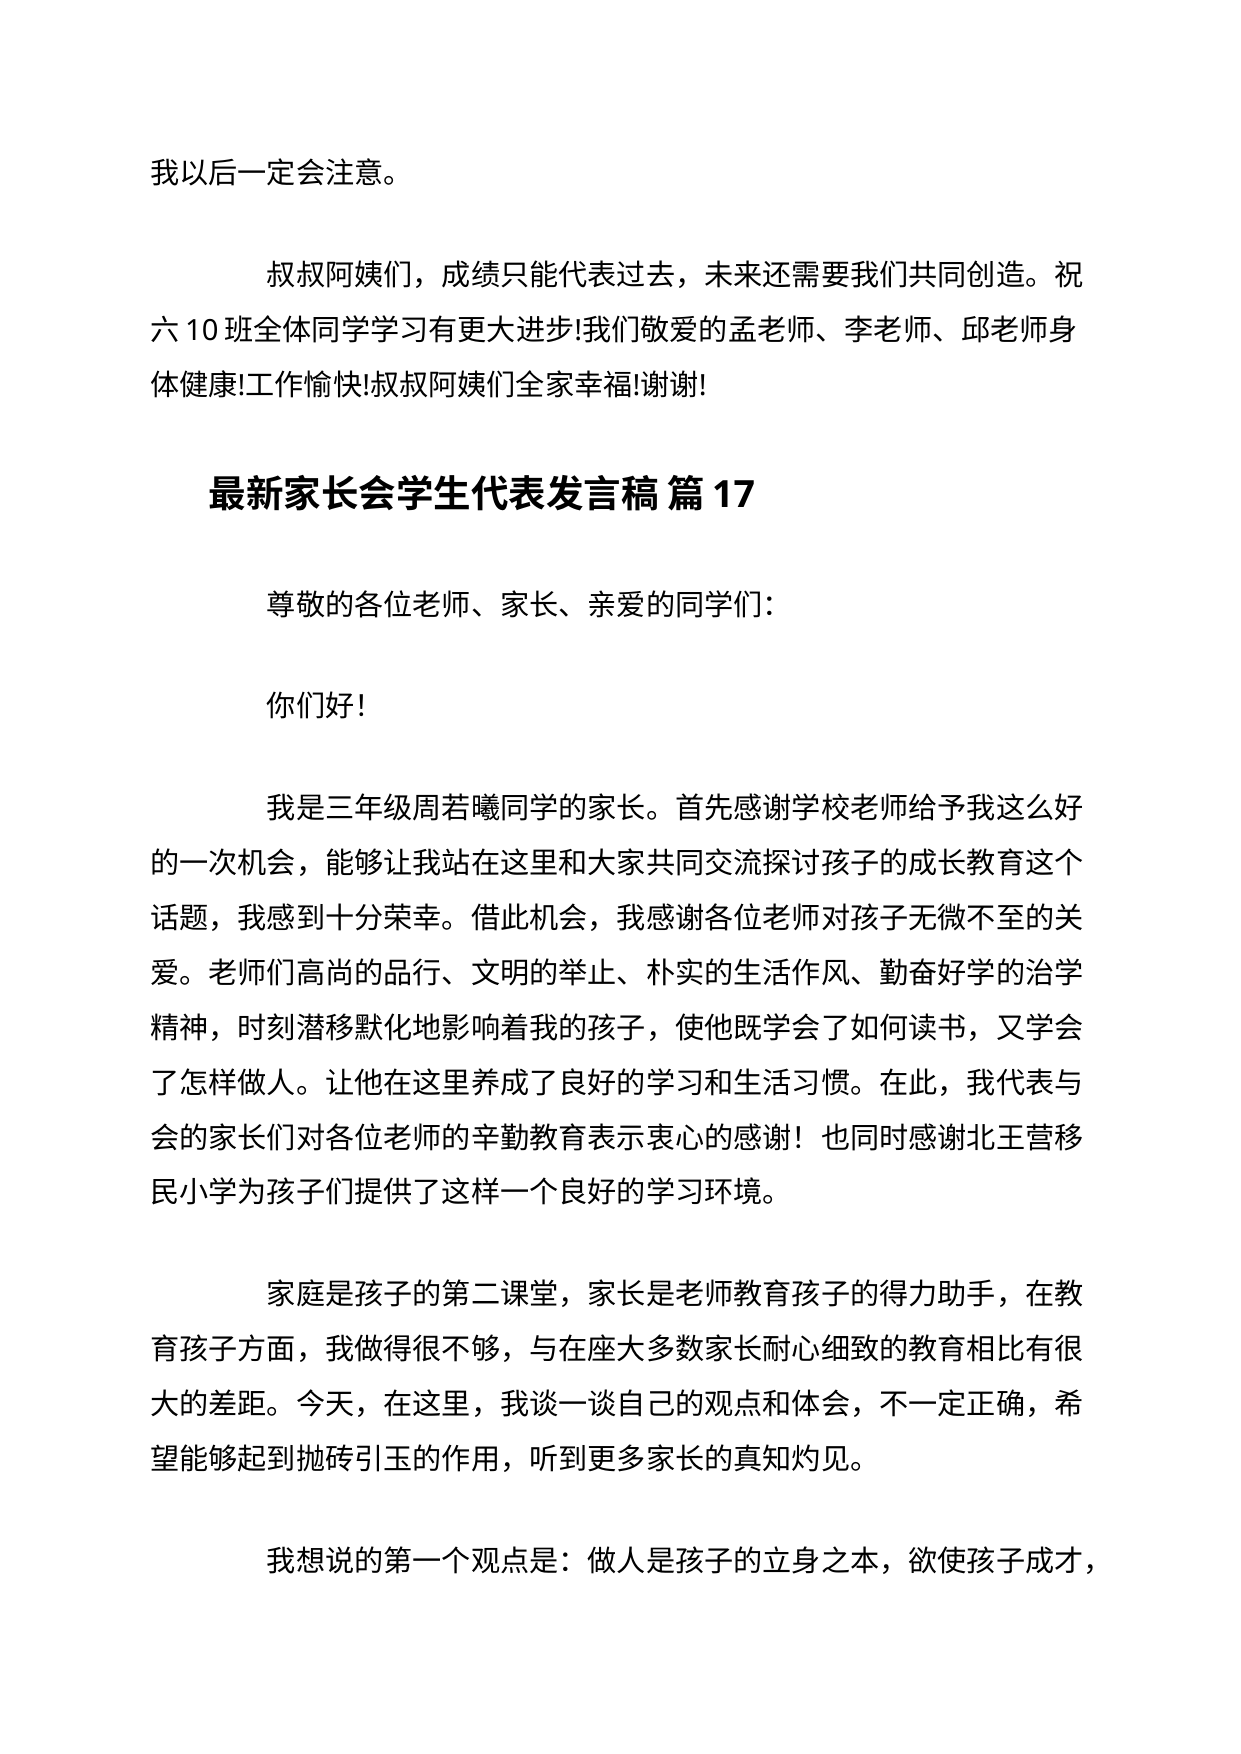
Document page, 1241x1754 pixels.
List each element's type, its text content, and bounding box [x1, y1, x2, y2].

text 最新家长会学生代表发言稿 篇17 [150, 464, 1090, 518]
text 你们好！ [150, 683, 1090, 725]
text 尊敬的各位老师、家长、亲爱的同学们： [150, 581, 1090, 623]
text 家庭是孩子的第二课堂，家长是老师教育孩子的得力助手，在教育孩子方面，我做得很不够，与在座大多数家长耐心细致的教育相比有很大的差距。今天，在这里，我谈一谈自己的观点和体会，不一定正确，希望能够起到抛砖引玉的作用，听到更多家长的真知灼见。 [150, 1271, 1090, 1478]
text 叔叔阿姨们，成绩只能代表过去，未来还需要我们共同创造。祝六10班全体同学学习有更大进步!我们敬爱的孟老师、李老师、邱老师身体健康!工作愉快!叔叔阿姨们全家幸福!谢谢! [150, 252, 1090, 404]
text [150, 1537, 1090, 1579]
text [150, 150, 1090, 192]
text 我是三年级周若曦同学的家长。首先感谢学校老师给予我这么好的一次机会，能够让我站在这里和大家共同交流探讨孩子的成长教育这个话题，我感到十分荣幸。借此机会，我感谢各位老师对孩子无微不至的关爱。老师们高尚的品行、文明的举止、朴实的生活作风、勤奋好学的治学精神，时刻潜移默化地影响着我的孩子，使他既学会了如何读书，又学会了怎样做人。让他在这里养成了良好的学习和生活习惯。在此，我代表与会的家长们对各位老师的辛勤教育表示衷心的感谢！也同时感谢北王营移民小学为孩子们提供了这样一个良好的学习环境。 [150, 785, 1090, 1211]
